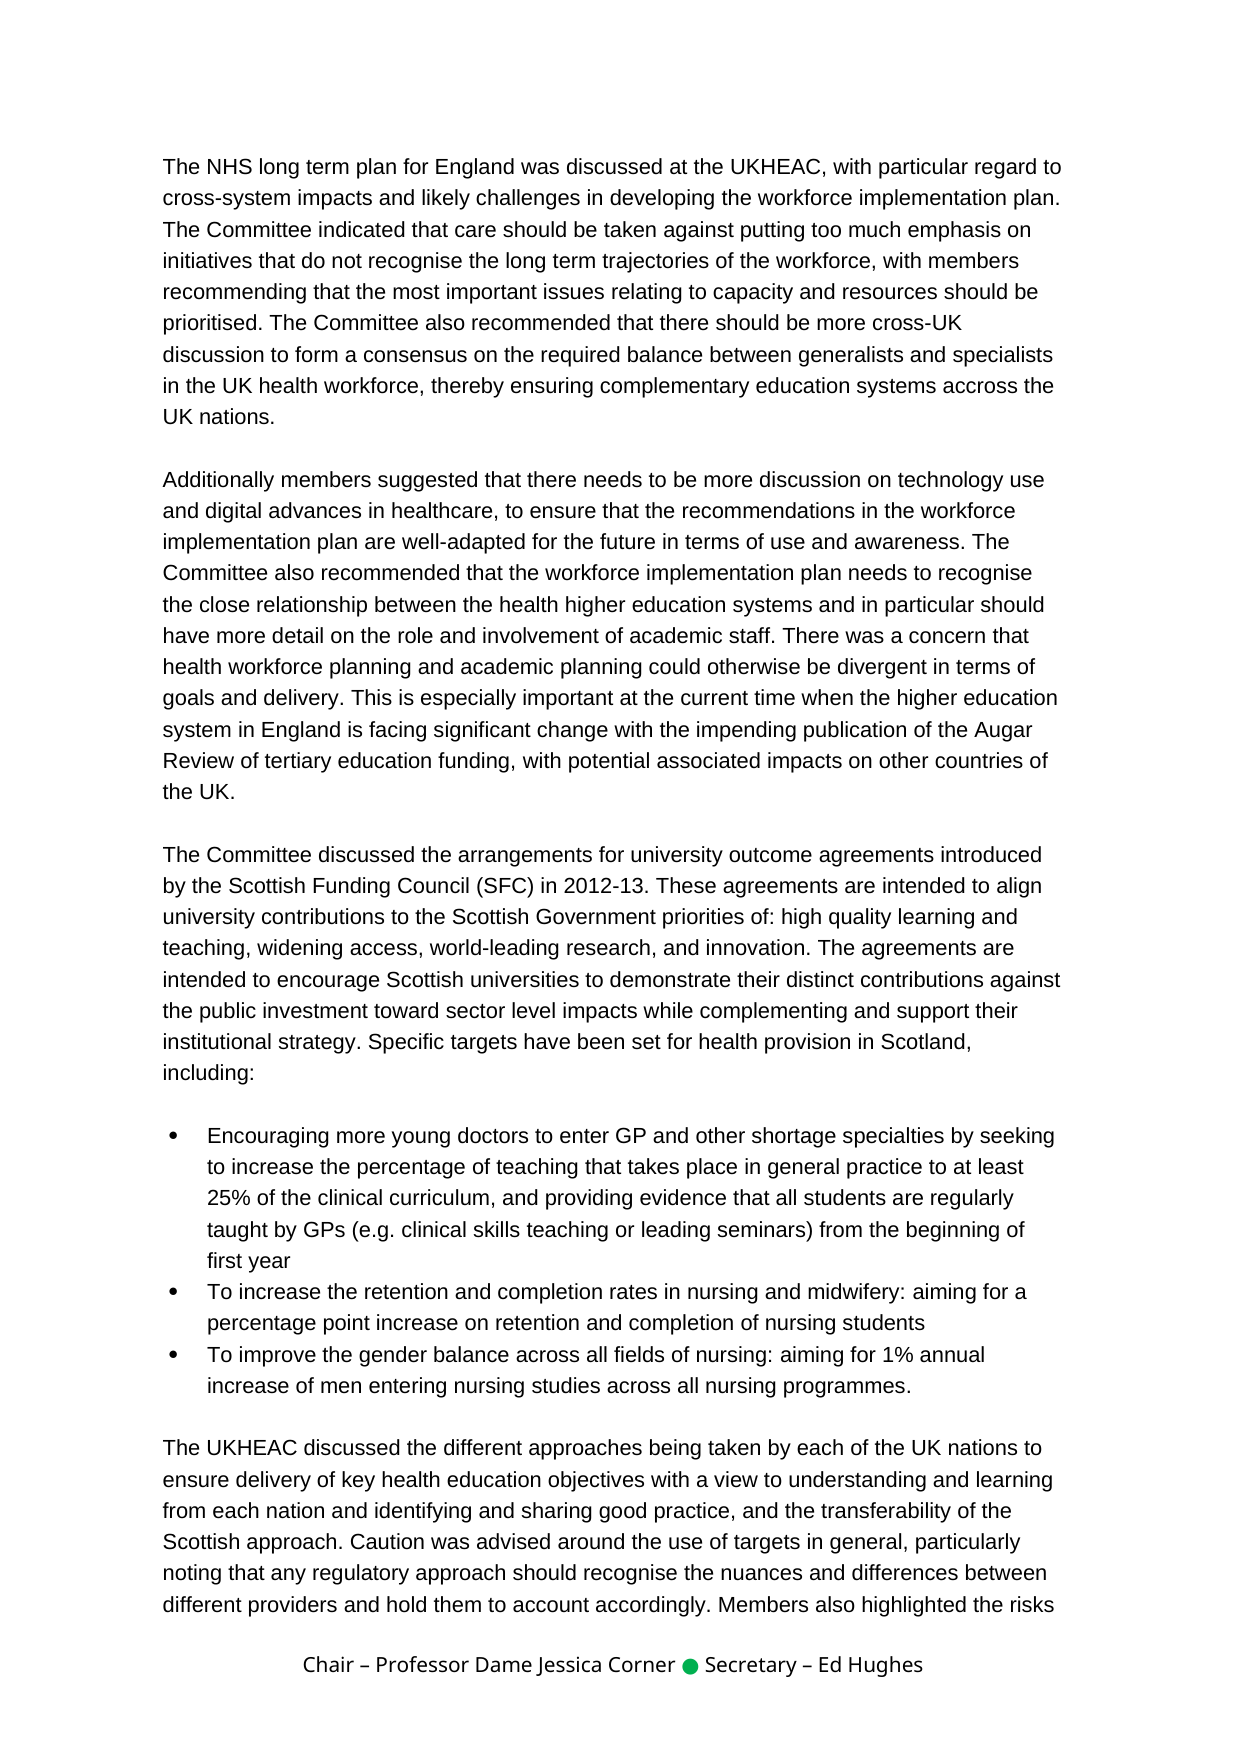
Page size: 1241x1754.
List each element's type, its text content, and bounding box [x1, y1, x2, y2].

text Additionally members suggested that there needs to be more discussion on technology use and digital advances in healthcare, to ensure that the recommendations in the workforce implementation plan are well-adapted for the future in terms of use and awareness. The Committee also recommended that the workforce implementation plan needs to recognise the close relationship between the health higher education systems and in particular should have more detail on the role and involvement of academic staff. There was a concern that health workforce planning and academic planning could otherwise be divergent in terms of goals and delivery. This is especially important at the current time when the higher education system in England is facing significant change with the impending publication of the Augar Review of tertiary education funding, with potential associated impacts on other countries of the UK. [162, 462, 1063, 806]
text The Committee discussed the arrangements for university outcome agreements introduced by the Scottish Funding Council (SFC) in 2012-13. These agreements are intended to align university contributions to the Scottish Government priorities of: high quality learning and teaching, widening access, world-leading research, and innovation. The agreements are intended to encourage Scottish universities to demonstrate their distinct contributions against the public investment toward sector level impacts while complementing and support their institutional strategy. Specific targets have been set for health provision in Scotland, including: [162, 837, 1063, 1087]
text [162, 1431, 1063, 1618]
list To improve the gender balance across all fields of nursing: aiming for 1% annual increase of men entering nursing studies across all nursing programmes. [169, 1337, 1063, 1399]
text The NHS long term plan for England was discussed at the UKHEAC, with particular regard to cross-system impacts and likely challenges in developing the workforce implementation plan. The Committee indicated that care should be taken against putting too much emphasis on initiatives that do not recognise the long term trajectories of the workforce, with members recommending that the most important issues relating to capacity and resources should be prioritised. The Committee also recommended that there should be more cross-UK discussion to form a consensus on the required balance between generalists and specialists in the UK health workforce, thereby ensuring complementary education systems accross the UK nations. [162, 149, 1063, 431]
list Encouraging more young doctors to enter GP and other shortage specialties by seeking to increase the percentage of teaching that takes place in general practice to at least 25% of the clinical curriculum, and providing evidence that all students are regularly taught by GPs (e.g. clinical skills teaching or leading seminars) from the beginning of first year [169, 1118, 1063, 1274]
list To increase the retention and completion rates in nursing and midwifery: aiming for a percentage point increase on retention and completion of nursing students [169, 1274, 1063, 1337]
